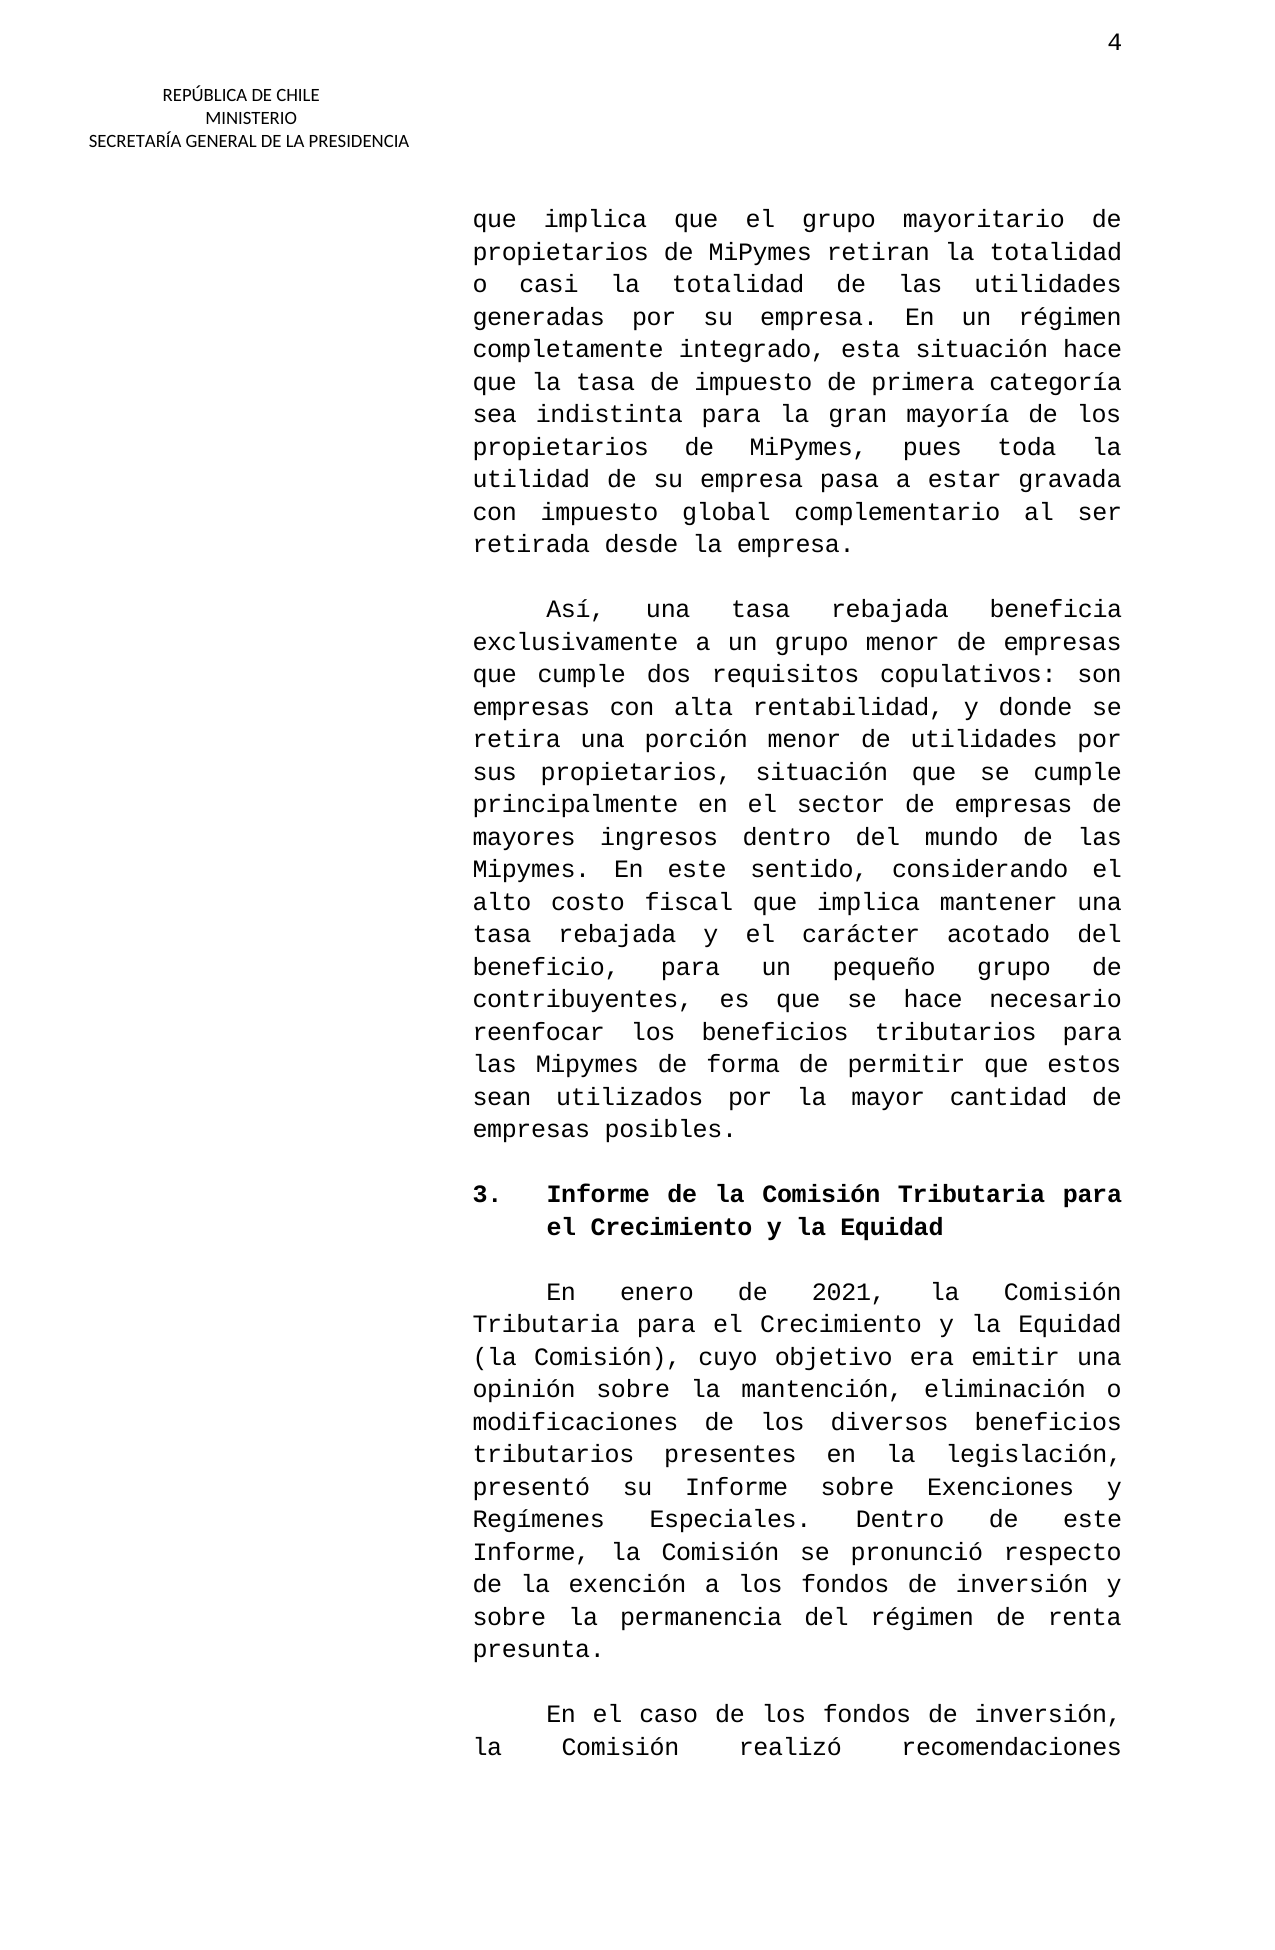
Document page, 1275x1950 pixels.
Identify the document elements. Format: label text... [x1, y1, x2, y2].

list Así, una tasa rebajada beneficia exclusivamente a un grupo menor de empresas que cumple dos requisitos copulativos: son empresas con alta rentabilidad, y donde se retira una porción menor de utilidades por sus propietarios, situación que se cumple principalmente en el sector de empresas de mayores ingresos dentro del mundo de las Mipymes. En este sentido, considerando el alto costo fiscal que implica mantener una tasa rebajada y el carácter acotado del beneficio, para un pequeño grupo de contribuyentes, es que se hace necesario reenfocar los beneficios tributarios para las Mipymes de forma de permitir que estos sean utilizados por la mayor cantidad de empresas posibles. [472, 597, 1122, 1145]
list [472, 1702, 1122, 1763]
text Informe de la Comisión Tributaria para el Crecimiento y la Equidad [472, 1182, 1122, 1243]
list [472, 207, 1122, 560]
list En enero de 2021, la Comisión Tributaria para el Crecimiento y la Equidad (la Comisión), cuyo objetivo era emitir una opinión sobre la mantención, eliminación o modificaciones de los diversos beneficios tributarios presentes en la legislación, presentó su Informe sobre Exenciones y Regímenes Especiales. Dentro de este Informe, la Comisión se pronunció respecto de la exención a los fondos de inversión y sobre la permanencia del régimen de renta presunta. [472, 1279, 1122, 1665]
